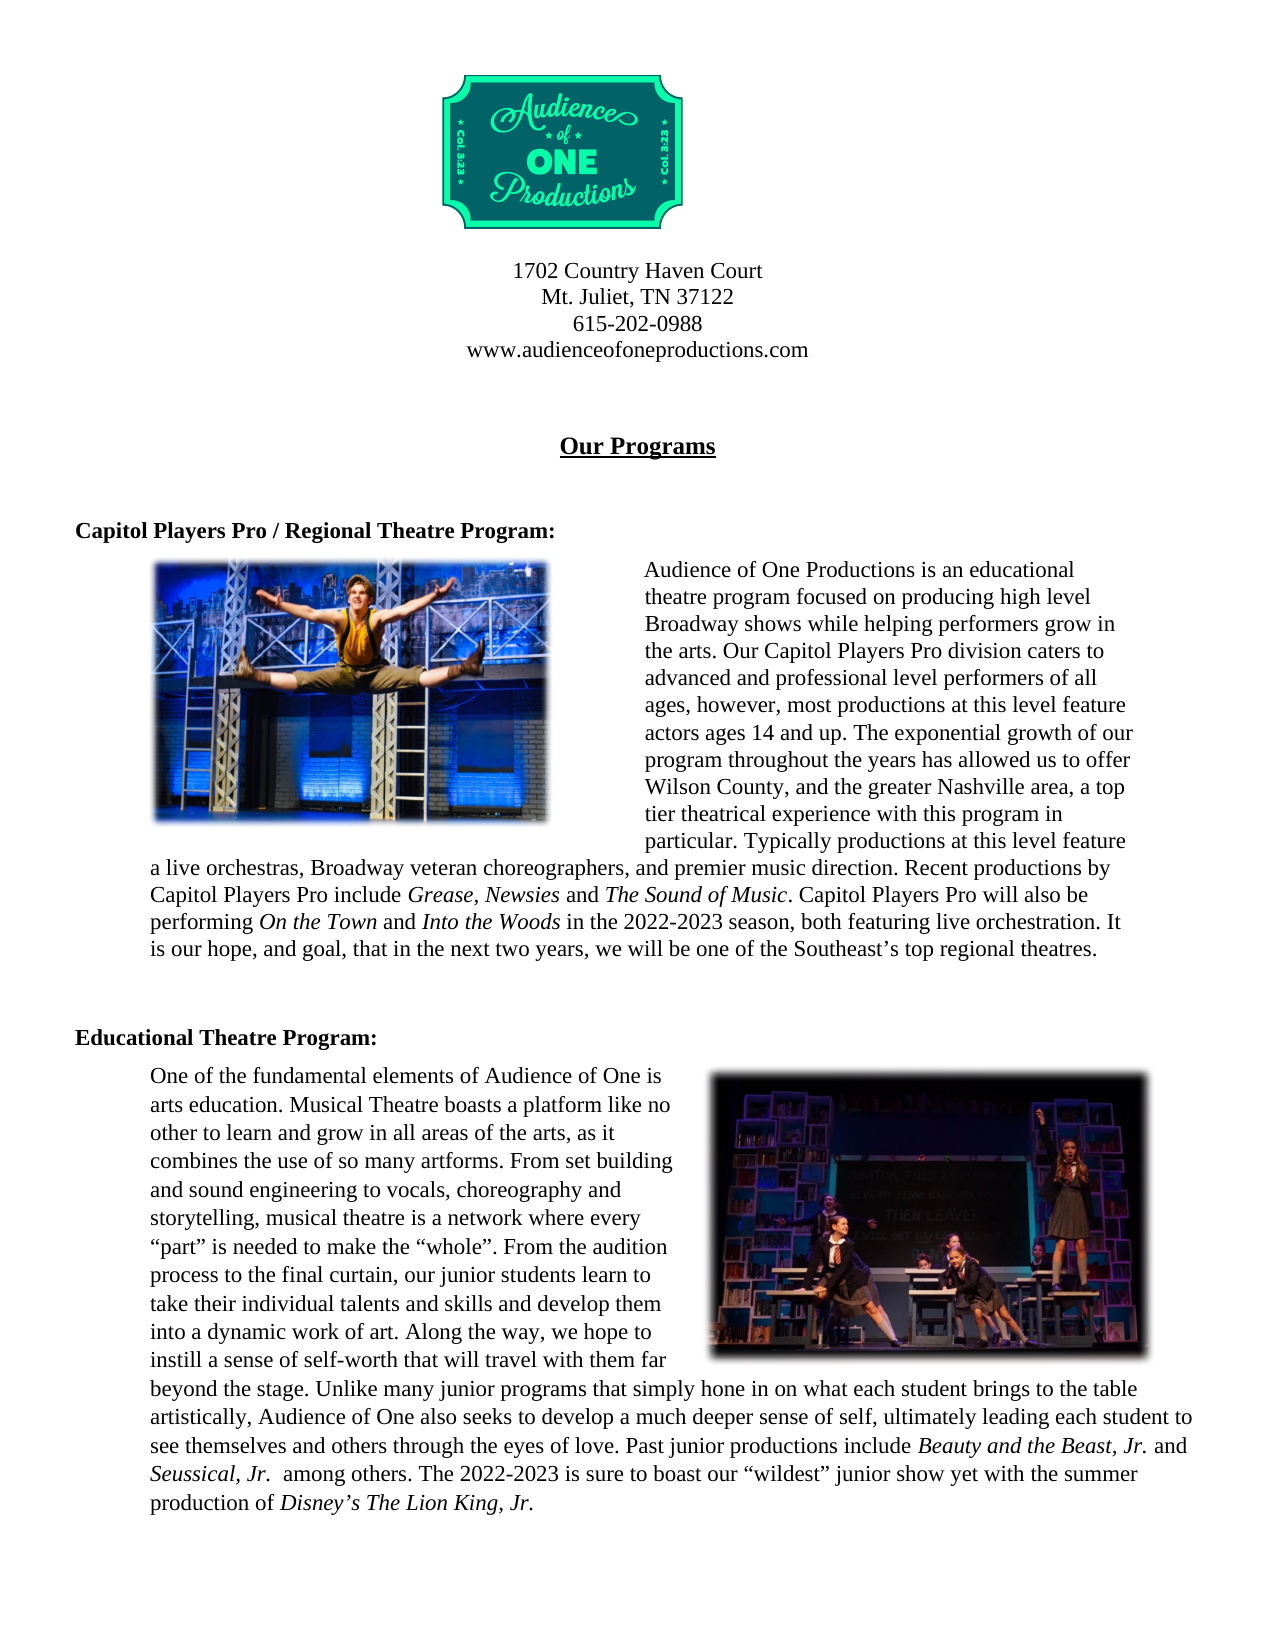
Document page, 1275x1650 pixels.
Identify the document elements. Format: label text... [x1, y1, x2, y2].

text Our Programs [75, 431, 1200, 460]
text Capitol Players Pro / Regional Theatre Program: [75, 518, 771, 544]
picture [716, 1078, 1142, 1353]
text Educational Theatre Program: [75, 1024, 771, 1050]
picture [159, 567, 543, 818]
picture [442, 75, 683, 229]
text One of the fundamental elements of Audience of One is arts education. Musical Theatre boasts a platform like no other to learn and grow in all areas of the arts, as it combines the use of so many artforms. From set building and sound engineering to vocals, choreography and storytelling, musical theatre is a network where every “part” is needed to make the “whole”. From the audition process to the final curtain, our junior students learn to take their individual talents and skills and develop them into a dynamic work of art. Along the way, we hope to instill a sense of self-worth that will travel with them far beyond the stage. Unlike many junior programs that simply hone in on what each student brings to the table artistically, Audience of One also seeks to develop a much deeper sense of self, ultimately leading each student to see themselves and others through the eyes of love. Past junior productions include Beauty and the Beast, Jr. and Seussical, Jr. among others. The 2022-2023 is sure to boast our “wildest” junior show yet with the summer production of Disney’s The Lion King, Jr. [150, 1062, 1200, 1515]
text Audience of One Productions is an educational theatre program focused on producing high level Broadway shows while helping performers grow in the arts. Our Capitol Players Pro division caters to advanced and professional level performers of all ages, however, most productions at this level feature actors ages 14 and up. The exponential growth of our program throughout the years has allowed us to offer Wilson County, and the greater Nashville area, a top tier theatrical experience with this program in particular. Typically productions at this level feature a live orchestras, Broadway veteran choreographers, and premier music direction. Recent productions by Capitol Players Pro include Grease, Newsies and The Sound of Music. Capitol Players Pro will also be performing On the Town and Into the Woods in the 2022-2023 season, both featuring live orchestration. It is our hope, and goal, that in the next two years, we will be one of the Southeast’s top regional theatres. [149, 556, 1136, 962]
